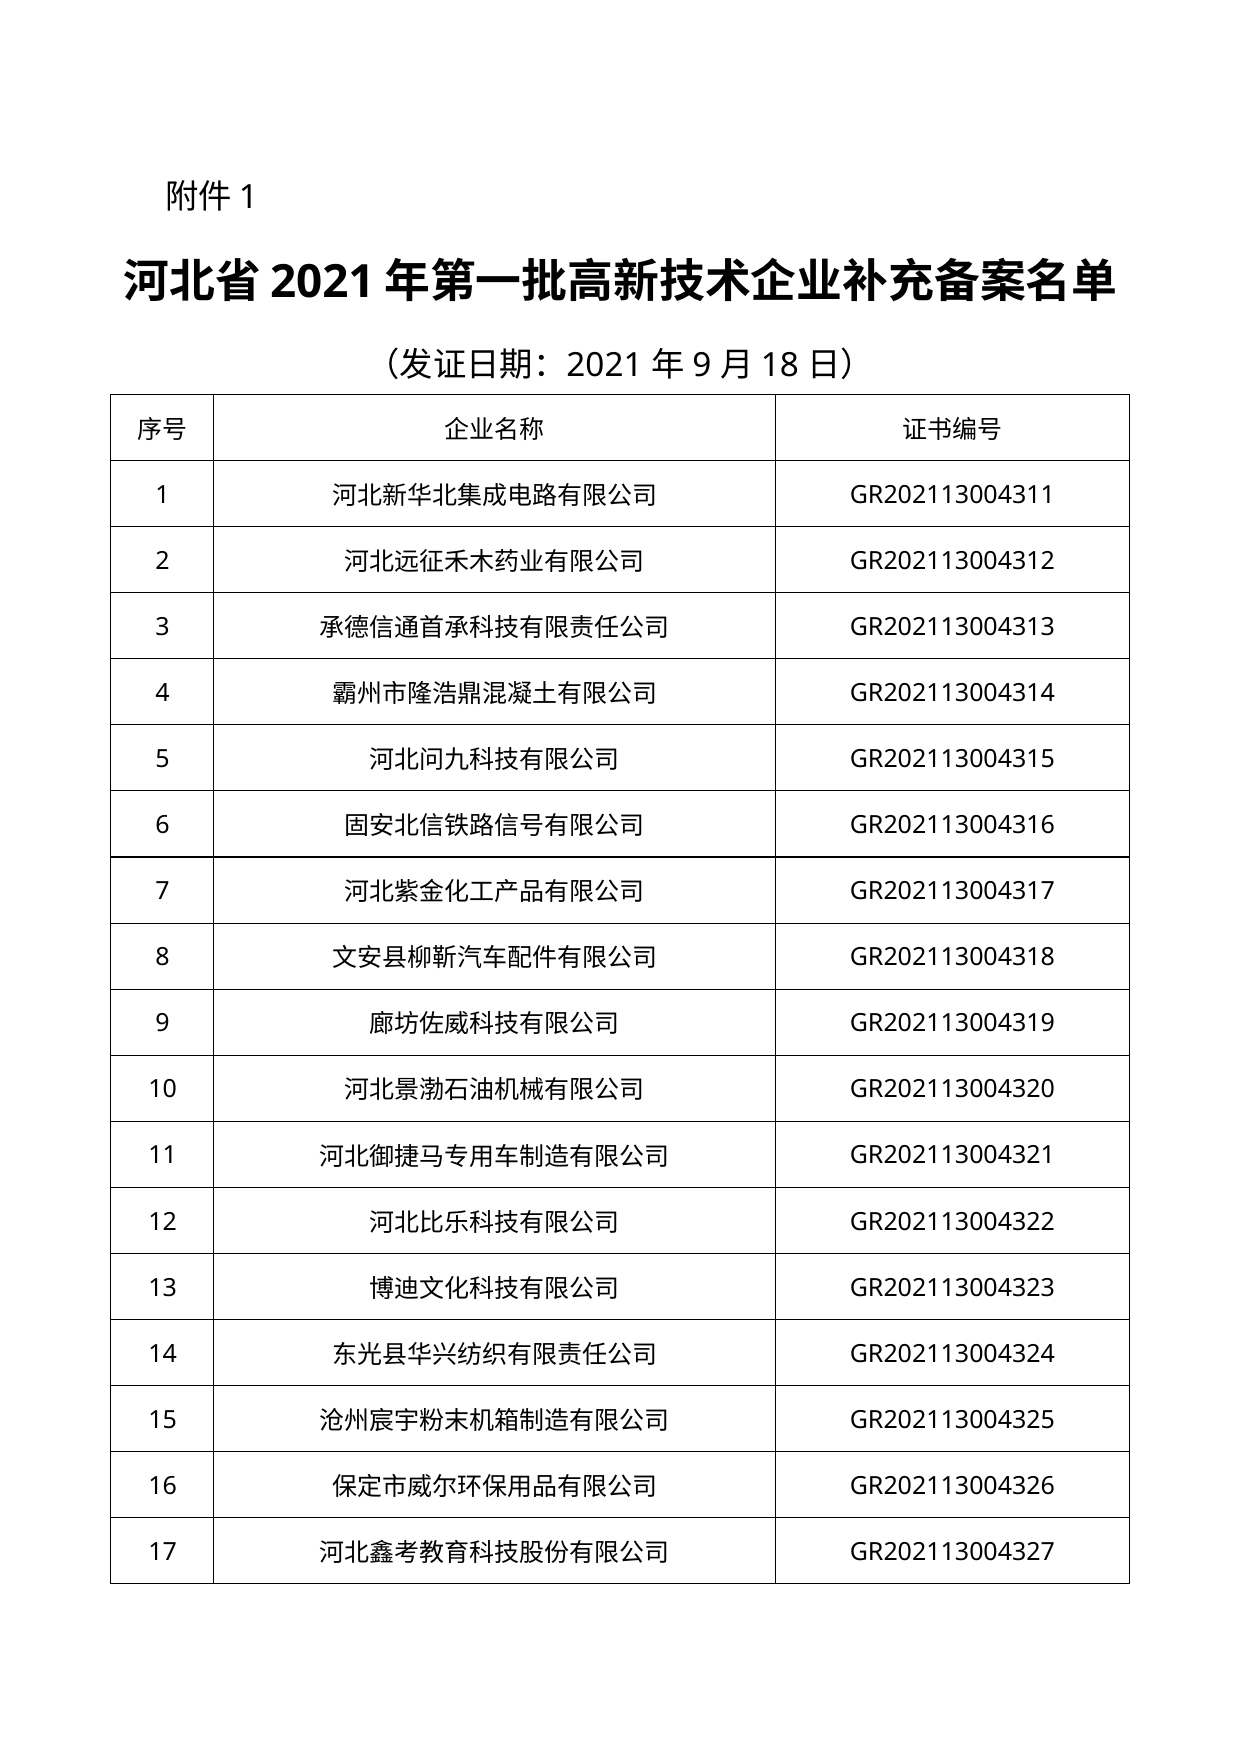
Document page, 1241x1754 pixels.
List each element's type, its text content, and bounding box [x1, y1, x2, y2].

table_cell GR202113004312 [776, 527, 1129, 592]
table_cell 河北问九科技有限公司 [214, 725, 775, 790]
table_cell 8 [111, 924, 213, 988]
table_cell 河北紫金化工产品有限公司 [214, 858, 775, 922]
table_cell 保定市威尔环保用品有限公司 [214, 1452, 775, 1517]
table_cell 河北新华北集成电路有限公司 [214, 461, 775, 526]
table_cell GR202113004319 [776, 990, 1129, 1054]
table_cell GR202113004326 [776, 1452, 1129, 1517]
table_cell 序号 [111, 395, 213, 460]
table_cell 文安县柳靳汽车配件有限公司 [214, 924, 775, 988]
table_cell 7 [111, 858, 213, 922]
table_cell GR202113004320 [776, 1056, 1129, 1121]
table_cell GR202113004321 [776, 1122, 1129, 1187]
table_cell 6 [111, 791, 213, 856]
table_cell 13 [111, 1254, 213, 1319]
table_cell 霸州市隆浩鼎混凝土有限公司 [214, 659, 775, 724]
table_cell 固安北信铁路信号有限公司 [214, 791, 775, 856]
table_cell GR202113004311 [776, 461, 1129, 526]
table_cell 河北景渤石油机械有限公司 [214, 1056, 775, 1121]
table_cell GR202113004315 [776, 725, 1129, 790]
table_cell 承德信通首承科技有限责任公司 [214, 593, 775, 658]
table_cell 沧州宸宇粉末机箱制造有限公司 [214, 1386, 775, 1451]
text 附件1 [165, 162, 1075, 227]
table_cell 河北鑫考教育科技股份有限公司 [214, 1518, 775, 1583]
table_cell GR202113004313 [776, 593, 1129, 658]
table_cell GR202113004316 [776, 791, 1129, 856]
table_cell 3 [111, 593, 213, 658]
table_cell GR202113004327 [776, 1518, 1129, 1583]
table_cell GR202113004318 [776, 924, 1129, 988]
table_cell GR202113004322 [776, 1188, 1129, 1253]
table_cell 东光县华兴纺织有限责任公司 [214, 1320, 775, 1385]
table_cell 证书编号 [776, 395, 1129, 460]
table_cell 17 [111, 1518, 213, 1583]
table_cell 河北远征禾木药业有限公司 [214, 527, 775, 592]
table_cell 企业名称 [214, 395, 775, 460]
table_cell GR202113004317 [776, 858, 1129, 922]
table_cell 廊坊佐威科技有限公司 [214, 990, 775, 1054]
table_cell 2 [111, 527, 213, 592]
table_cell （发证日期：2021 年 9 月 18 日） [111, 329, 1129, 394]
table_cell 4 [111, 659, 213, 724]
table_cell GR202113004323 [776, 1254, 1129, 1319]
table_cell GR202113004325 [776, 1386, 1129, 1451]
table_cell 12 [111, 1188, 213, 1253]
table_cell 14 [111, 1320, 213, 1385]
table_cell 10 [111, 1056, 213, 1121]
table_cell GR202113004324 [776, 1320, 1129, 1385]
table_cell 河北比乐科技有限公司 [214, 1188, 775, 1253]
table_header 河北省2021年第一批高新技术企业补充备案名单 [111, 227, 1129, 329]
table_cell 1 [111, 461, 213, 526]
table_cell 15 [111, 1386, 213, 1451]
table_cell 9 [111, 990, 213, 1054]
table_cell 16 [111, 1452, 213, 1517]
table_cell 河北御捷马专用车制造有限公司 [214, 1122, 775, 1187]
table_cell 5 [111, 725, 213, 790]
table_cell 博迪文化科技有限公司 [214, 1254, 775, 1319]
table_cell 11 [111, 1122, 213, 1187]
table_cell GR202113004314 [776, 659, 1129, 724]
